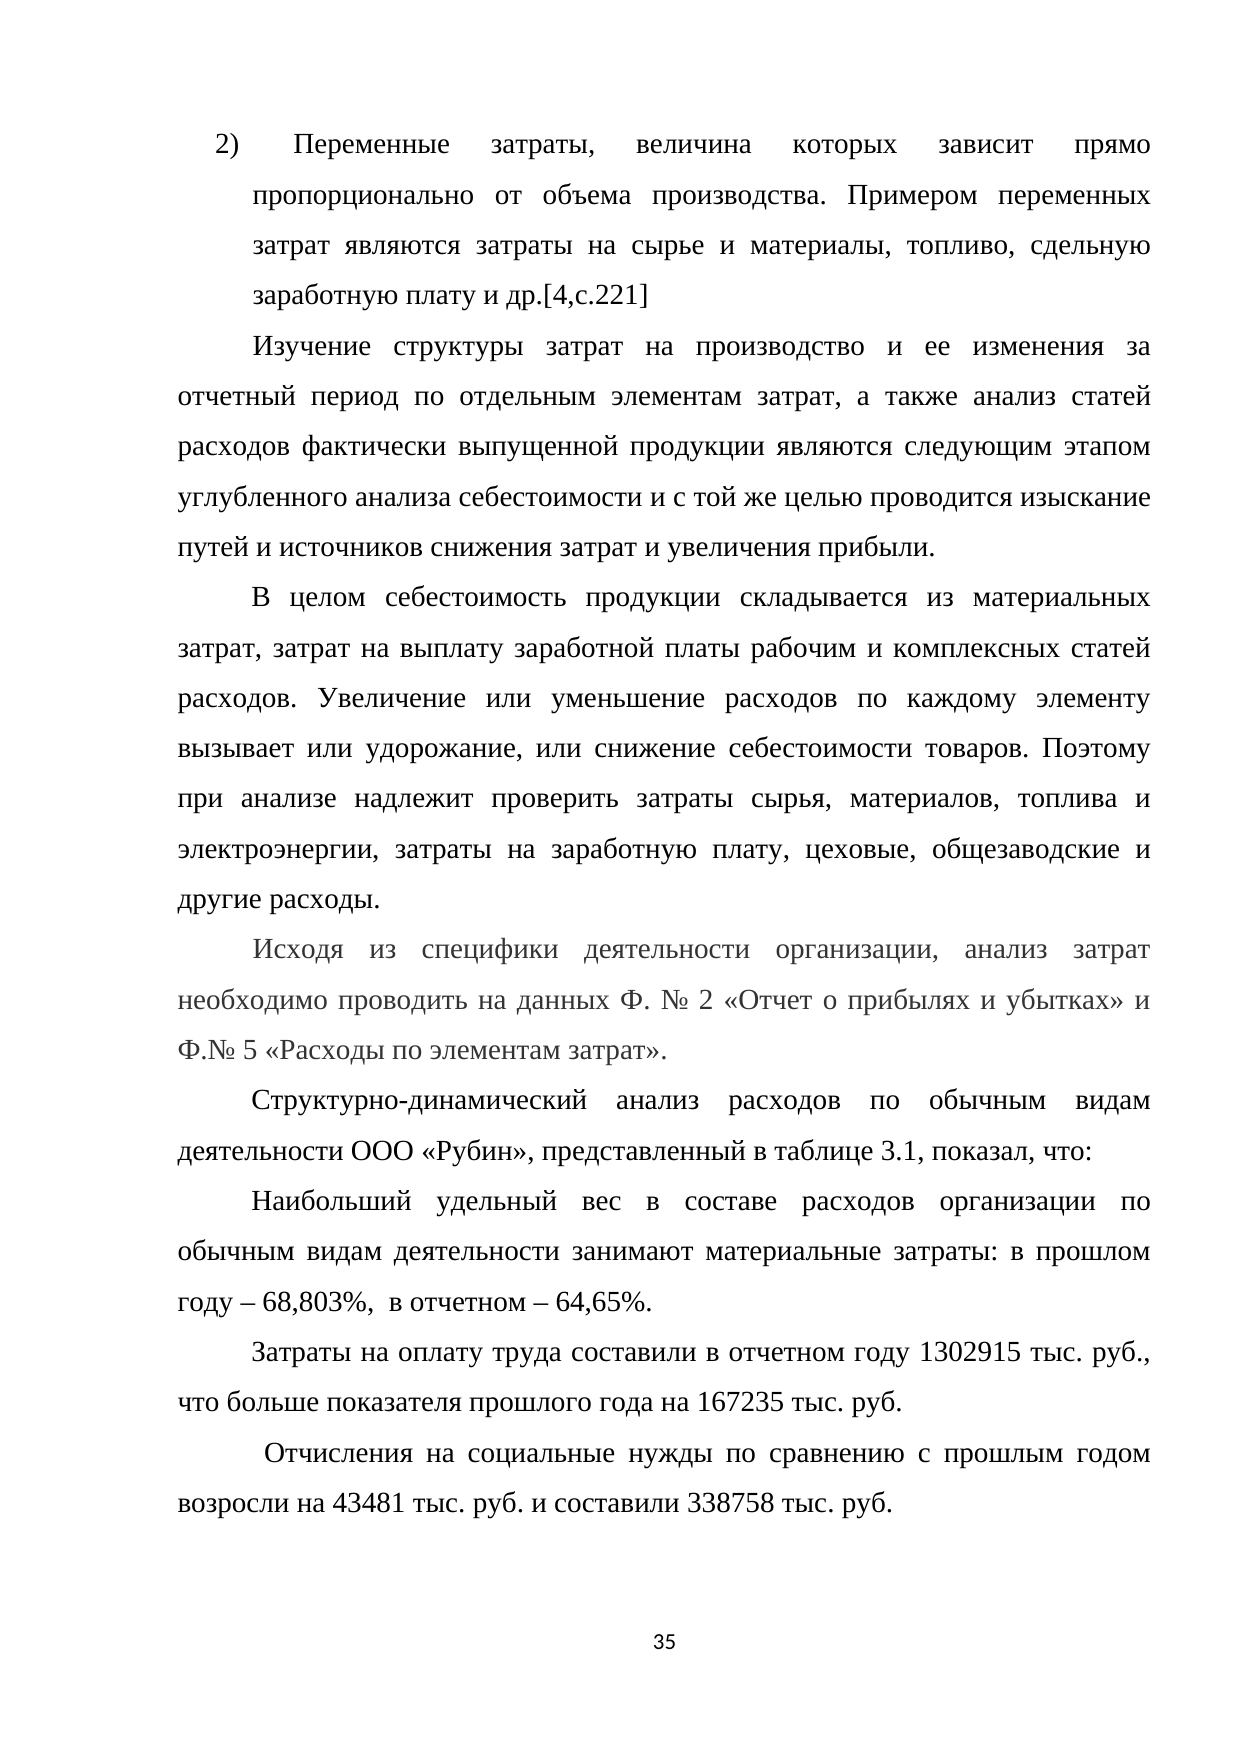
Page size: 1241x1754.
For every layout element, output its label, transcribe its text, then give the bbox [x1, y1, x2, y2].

text Структурно-динамический анализ расходов по обычным видам деятельности ООО «Рубин», представленный в таблице 3.1, показал, что: [177, 1082, 1152, 1166]
text Наибольший удельный вес в составе расходов организации по обычным видам деятельности занимают материальные затраты: в прошлом году – 68,803%, в отчетном – 64,65%. [177, 1183, 1152, 1317]
text Отчисления на социальные нужды по сравнению с прошлым годом возросли на 43481 тыс. руб. и составили 338758 тыс. руб. [177, 1435, 1152, 1518]
text Изучение структуры затрат на производство и ее изменения за отчетный период по отдельным элементам затрат, а также анализ статей расходов фактически выпущенной продукции являются следующим этапом углубленного анализа себестоимости и с той же целью проводится изыскание путей и источников снижения затрат и увеличения прибыли. [177, 328, 1152, 563]
list Переменные затраты, величина которых зависит прямо пропорционально от объема производства. Примером переменных затрат являются затраты на сырье и материалы, топливо, сдельную заработную плату и др.[4,c.221] [215, 127, 1152, 311]
text Исходя из специфики деятельности организации, анализ затрат необходимо проводить на данных Ф. № 2 «Отчет о прибылях и убытках» и Ф.№ 5 «Расходы по элементам затрат». [177, 932, 1152, 1066]
text Затраты на оплату труда составили в отчетном году 1302915 тыс. руб., что больше показателя прошлого года на 167235 тыс. руб. [177, 1334, 1152, 1418]
text В целом себестоимость продукции складывается из материальных затрат, затрат на выплату заработной платы рабочим и комплексных статей расходов. Увеличение или уменьшение расходов по каждому элементу вызывает или удорожание, или снижение себестоимости товаров. Поэтому при анализе надлежит проверить затраты сырья, материалов, топлива и электроэнергии, затраты на заработную плату, цеховые, общезаводские и другие расходы. [177, 579, 1152, 915]
